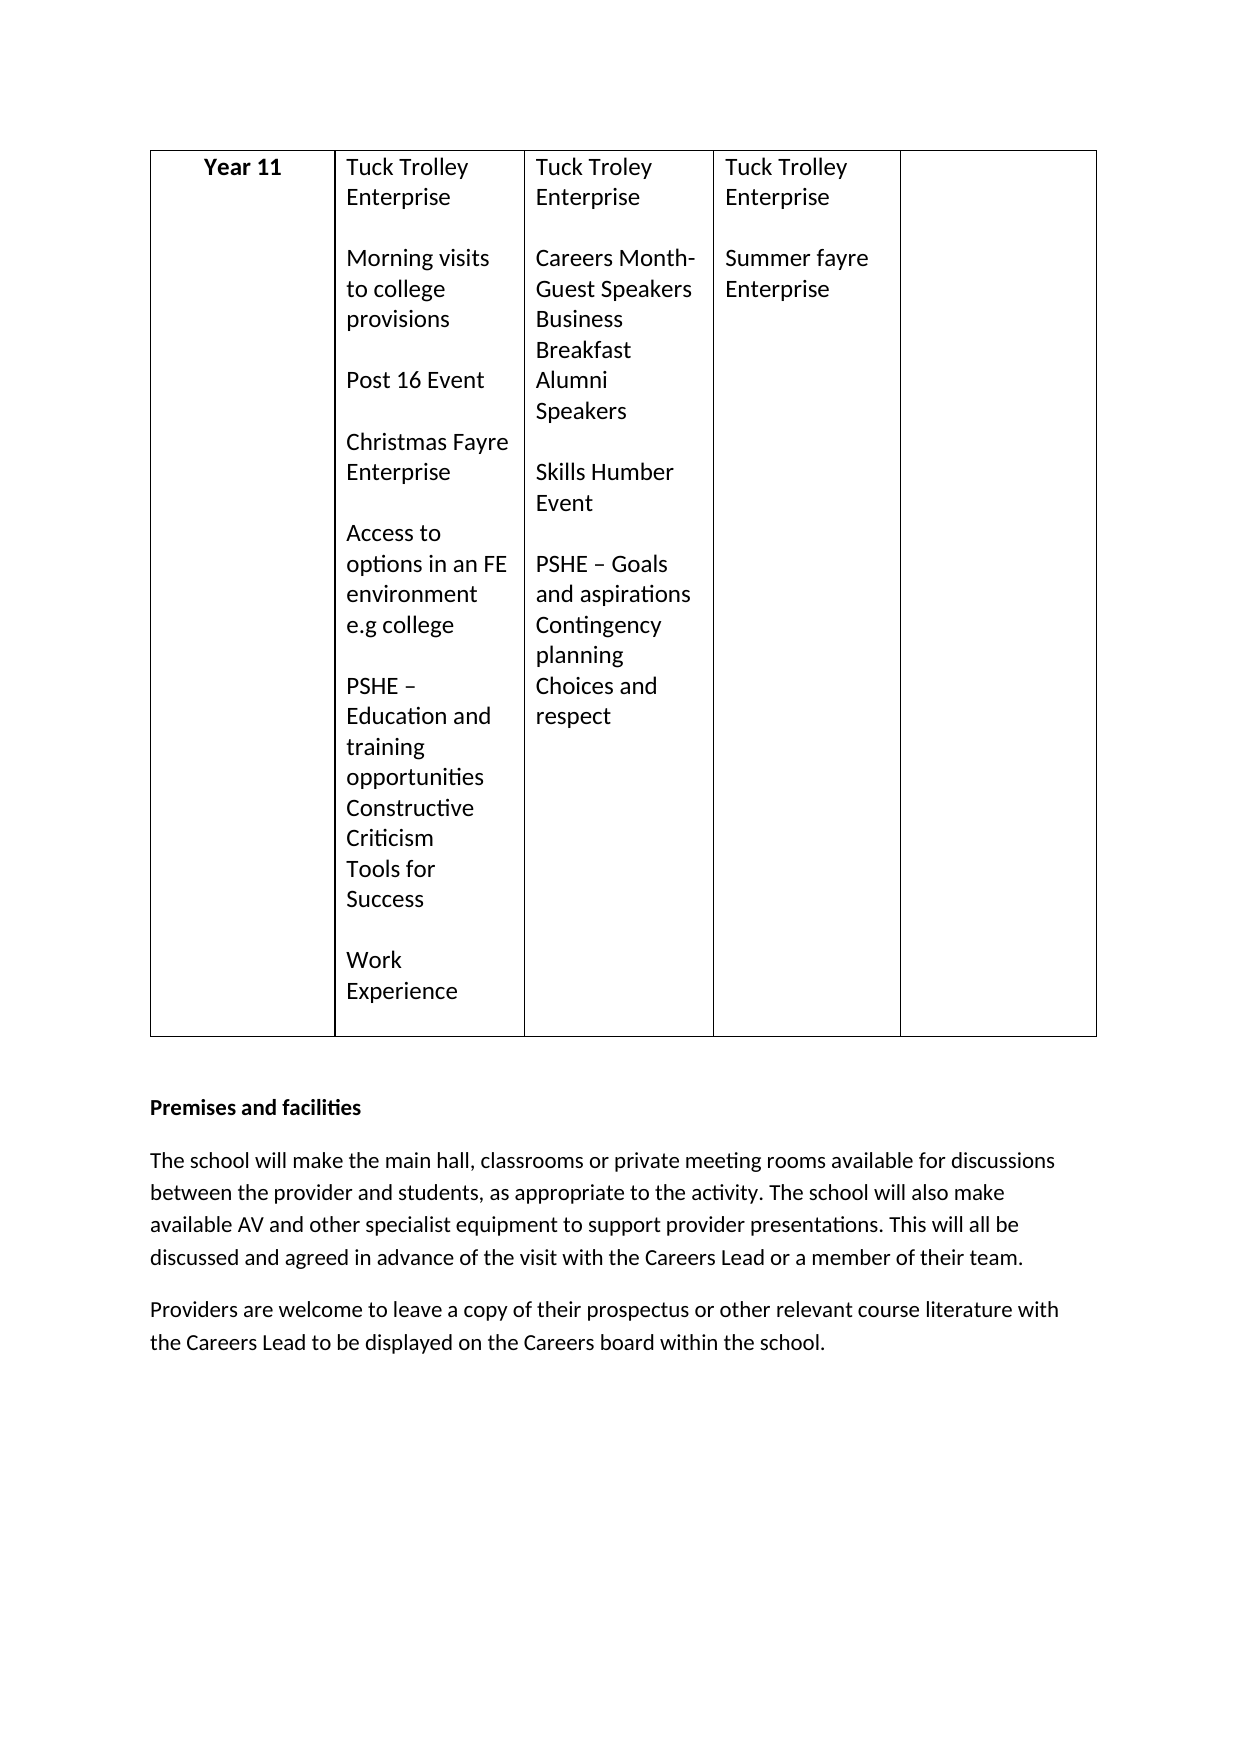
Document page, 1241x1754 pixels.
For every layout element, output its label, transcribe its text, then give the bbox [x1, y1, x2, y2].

text Premises and facilities [150, 1093, 1090, 1121]
text Providers are welcome to leave a copy of their prospectus or other relevant course literature with the Careers Lead to be displayed on the Careers board within the school. [150, 1296, 1090, 1356]
text The school will make the main hall, classrooms or private meeting rooms available for discussions between the provider and students, as appropriate to the activity. The school will also make available AV and other specialist equipment to support provider presentations. This will all be discussed and agreed in advance of the visit with the Careers Lead or a member of their team. [150, 1146, 1090, 1271]
table_cell Year 11 [151, 151, 334, 1036]
table_cell Tuck Trolley Enterprise Morning visits to college provisions Post 16 Event Christmas Fayre Enterprise Access to options in an FE environment e.g college PSHE – Education and training opportunities Constructive Criticism Tools for Success Work Experience [336, 151, 524, 1036]
table_cell Tuck Trolley Enterprise Summer fayre Enterprise [714, 151, 900, 1036]
table_cell Tuck Troley Enterprise Careers Month- Guest Speakers Business Breakfast Alumni Speakers Skills Humber Event PSHE – Goals and aspirations Contingency planning Choices and respect [525, 151, 713, 1036]
